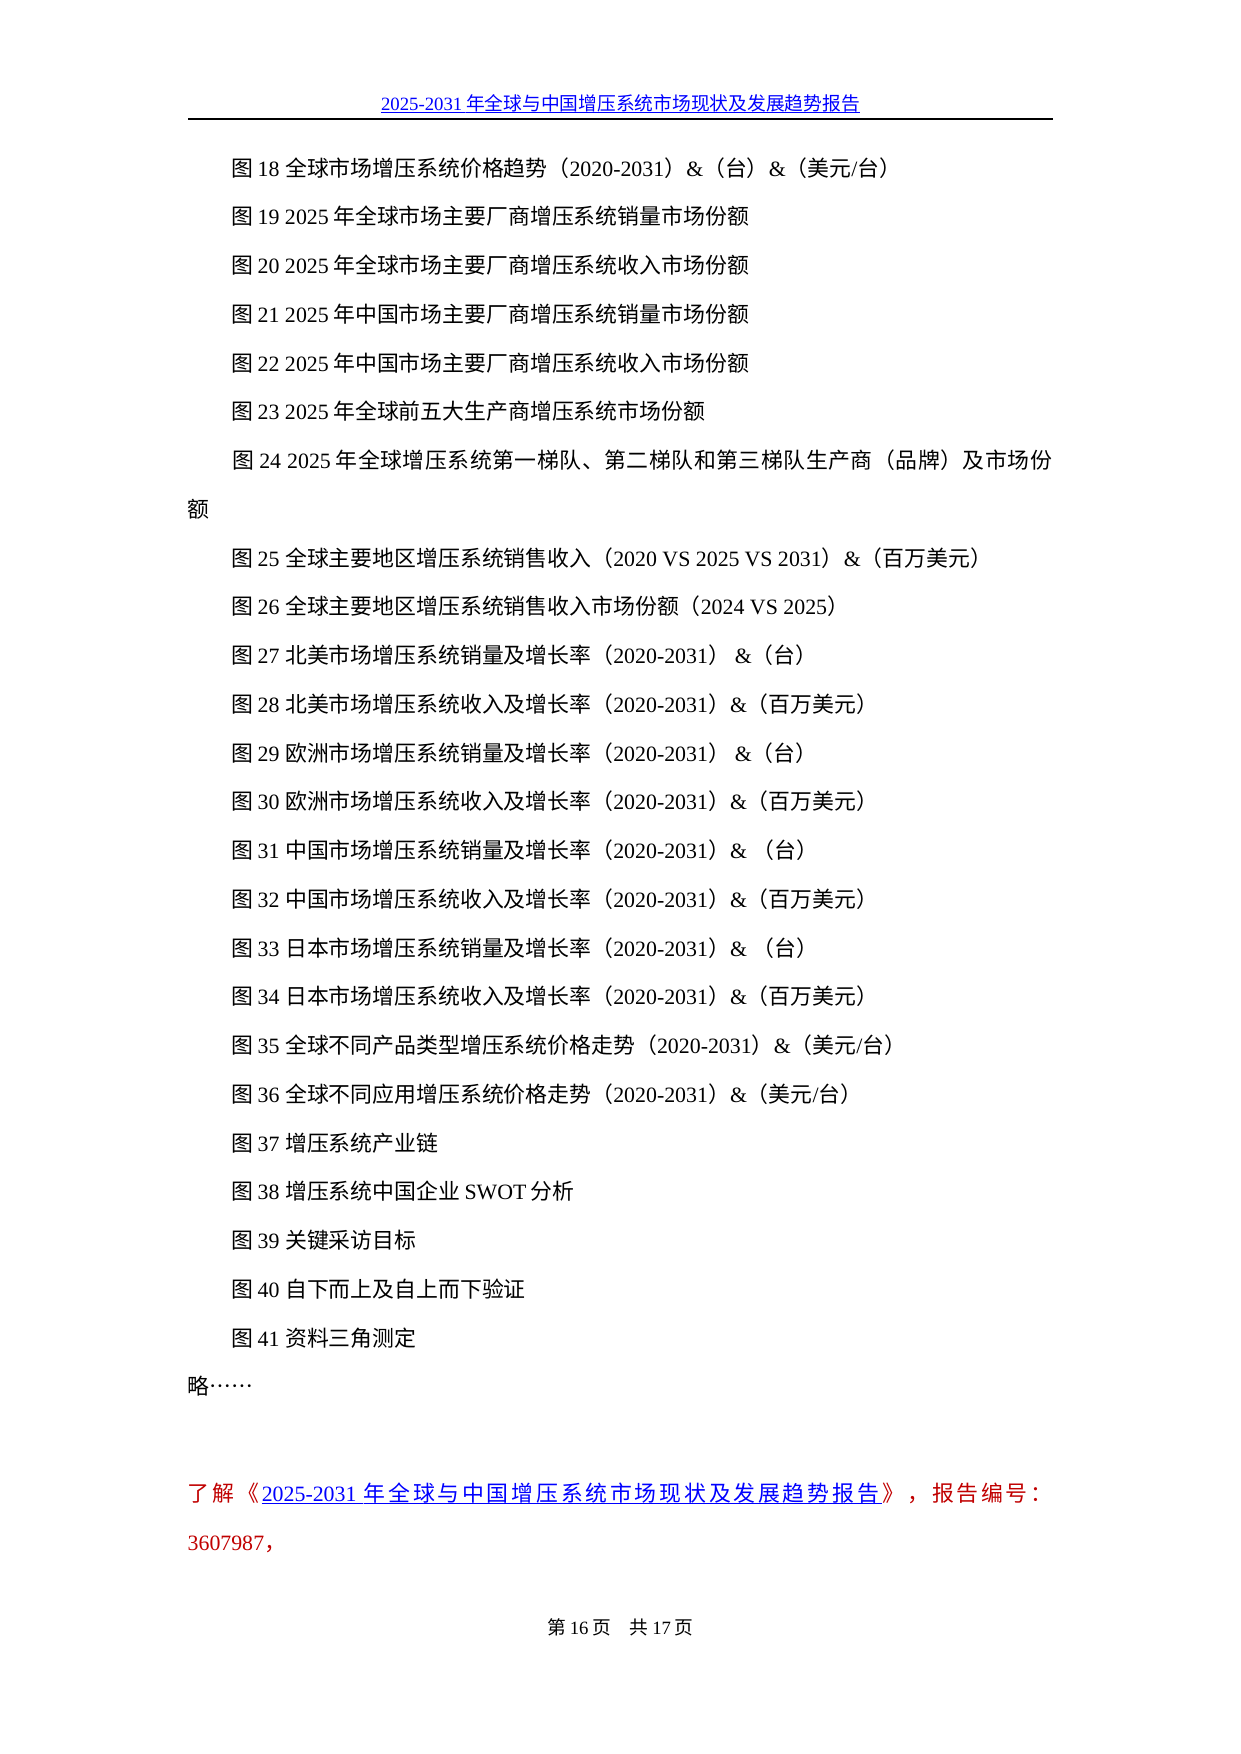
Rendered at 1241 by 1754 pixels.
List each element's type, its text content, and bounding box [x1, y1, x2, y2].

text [187, 150, 1053, 1401]
text 了解《2025-2031年全球与中国增压系统市场现状及发展趋势报告》，报告编号：3607987， [187, 1475, 1053, 1557]
